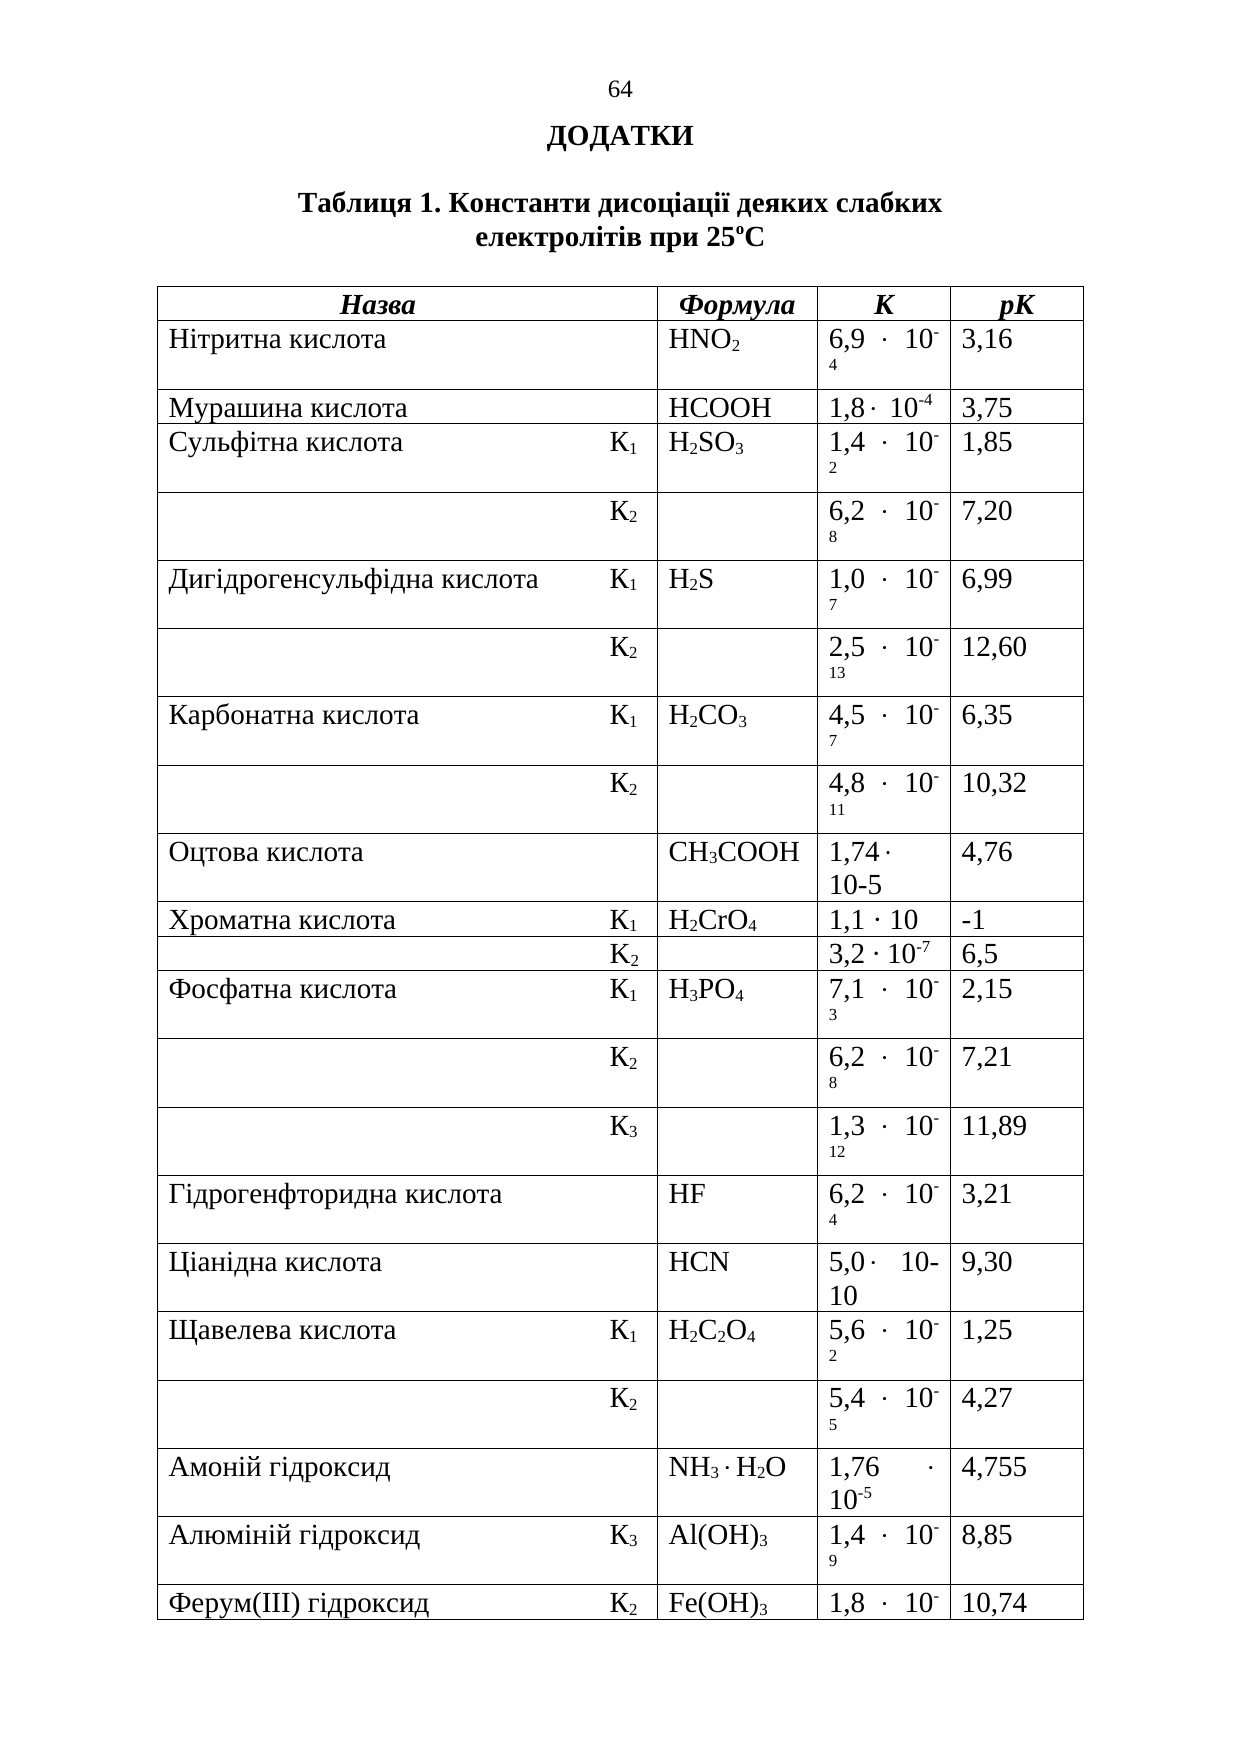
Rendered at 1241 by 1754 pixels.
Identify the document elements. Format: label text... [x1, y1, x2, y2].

table_cell 6,5 [951, 937, 1083, 970]
table_cell 1,0 10-7 [818, 561, 950, 628]
table_cell [158, 1108, 598, 1175]
table_cell [158, 1039, 598, 1107]
table_cell HCOOH [658, 390, 817, 423]
table_cell [158, 493, 598, 560]
table_cell Хроматна кислота [158, 902, 598, 936]
table_cell [598, 1176, 657, 1243]
table_cell Ціанідна кислота [158, 1244, 598, 1311]
table_cell 1,4 10-9 [818, 1517, 950, 1584]
table_cell H2S [658, 561, 817, 628]
table_cell 1,3 10-12 [818, 1108, 950, 1175]
table_cell 6,2 10-4 [818, 1176, 950, 1243]
table_cell 7,1 10-3 [818, 971, 950, 1038]
table_cell К1 [598, 902, 657, 936]
table_cell [598, 1244, 657, 1311]
table_cell [598, 834, 657, 901]
table_cell Нітритна кислота [158, 321, 598, 389]
table_cell [598, 390, 657, 423]
table_header pК [951, 287, 1083, 320]
table_cell HF [658, 1176, 817, 1243]
table_cell Мурашина кислота [158, 390, 598, 423]
table_cell H2CrО4 [658, 902, 817, 936]
table_cell К2 [598, 1381, 657, 1448]
table_cell К2 [598, 766, 657, 833]
table_cell 3,75 [951, 390, 1083, 423]
table_cell 1,8 10-4 [818, 390, 950, 423]
table_cell -1 [951, 902, 1083, 936]
table_cell 6,2 10-8 [818, 493, 950, 560]
table_cell HNO2 [658, 321, 817, 389]
table_cell [658, 1039, 817, 1107]
table_cell [158, 629, 598, 696]
table_cell 8,85 [951, 1517, 1083, 1584]
text електролітів при 25оС [118, 219, 1122, 252]
table_cell 2,15 [951, 971, 1083, 1038]
table_cell 10,74 [951, 1585, 1083, 1619]
table_cell H2C2O4 [658, 1312, 817, 1379]
table_cell 1,4 10-2 [818, 424, 950, 492]
table_cell 3,2 ∙ 10-7 [818, 937, 950, 970]
table_cell К1 [598, 424, 657, 492]
table_cell 1,8 10-11 [818, 1585, 950, 1619]
table_cell [658, 1381, 817, 1448]
text Таблиця 1. Константи дисоціації деяких слабких [118, 185, 1122, 219]
table_header [598, 287, 657, 320]
table_cell 4,755 [951, 1449, 1083, 1516]
table_cell [658, 493, 817, 560]
table_cell Фосфатна кислота [158, 971, 598, 1038]
table_cell К1 [598, 561, 657, 628]
table_cell [158, 937, 598, 970]
table_cell 1,1 · 10 [818, 902, 950, 936]
table_cell 6,2 10-8 [818, 1039, 950, 1107]
table_cell Al(OH)3 [658, 1517, 817, 1584]
table_cell Оцтова кислота [158, 834, 598, 901]
table_cell 4,5 10-7 [818, 697, 950, 764]
table_cell К2 [598, 1039, 657, 1107]
table_cell NH3H2O [658, 1449, 817, 1516]
table_header Формула [658, 287, 817, 320]
table_cell 10,32 [951, 766, 1083, 833]
table_cell Щавелева кислота [158, 1312, 598, 1379]
table_cell 5,4 10-5 [818, 1381, 950, 1448]
table_cell К3 [598, 1517, 657, 1584]
table_cell 9,30 [951, 1244, 1083, 1311]
table_cell К1 [598, 697, 657, 764]
table_cell Fe(OH)3 [658, 1585, 817, 1619]
table_cell Дигідрогенсульфідна кислота [158, 561, 598, 628]
table_cell [658, 937, 817, 970]
table_header Назва [158, 287, 598, 320]
table_cell 6,99 [951, 561, 1083, 628]
table_cell K2 [598, 937, 657, 970]
table_cell 2,5 10-13 [818, 629, 950, 696]
table_cell К1 [598, 971, 657, 1038]
table_cell 1,76 10-5 [818, 1449, 950, 1516]
table_cell [158, 1381, 598, 1448]
table_cell 7,20 [951, 493, 1083, 560]
table_cell HCN [658, 1244, 817, 1311]
table_cell 1,25 [951, 1312, 1083, 1379]
table_cell 1,74 10-5 [818, 834, 950, 901]
text ДОДАТки [118, 118, 1122, 152]
table_cell [158, 766, 598, 833]
table_cell Гідрогенфторидна кислота [158, 1176, 598, 1243]
table_cell H2SO3 [658, 424, 817, 492]
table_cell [158, 1585, 598, 1619]
table_cell [598, 1449, 657, 1516]
table_cell 7,21 [951, 1039, 1083, 1107]
table_cell [598, 321, 657, 389]
table_cell 4,76 [951, 834, 1083, 901]
table_cell 3,21 [951, 1176, 1083, 1243]
table_header К [818, 287, 950, 320]
table_cell [658, 629, 817, 696]
table_cell 3,16 [951, 321, 1083, 389]
table_cell H2CO3 [658, 697, 817, 764]
table_cell Амоній гідроксид [158, 1449, 598, 1516]
table_cell H3PO4 [658, 971, 817, 1038]
table_cell 5,6 10-2 [818, 1312, 950, 1379]
table_cell 5,0 10-10 [818, 1244, 950, 1311]
table_cell 4,27 [951, 1381, 1083, 1448]
table_cell К2 [598, 629, 657, 696]
table_cell [658, 766, 817, 833]
table_cell CH3COOH [658, 834, 817, 901]
table_cell 4,8 10-11 [818, 766, 950, 833]
table_cell К2 [598, 493, 657, 560]
table_cell Алюміній гідроксид [158, 1517, 598, 1584]
table_cell Карбонатна кислота [158, 697, 598, 764]
table_cell 1,85 [951, 424, 1083, 492]
table_cell 6,9 10-4 [818, 321, 950, 389]
table_cell К1 [598, 1312, 657, 1379]
table_cell К3 [598, 1108, 657, 1175]
table_cell 12,60 [951, 629, 1083, 696]
table_cell Сульфітна кислота [158, 424, 598, 492]
table_cell 6,35 [951, 697, 1083, 764]
table_cell К2 [598, 1585, 657, 1619]
table_cell [658, 1108, 817, 1175]
table_cell 11,89 [951, 1108, 1083, 1175]
